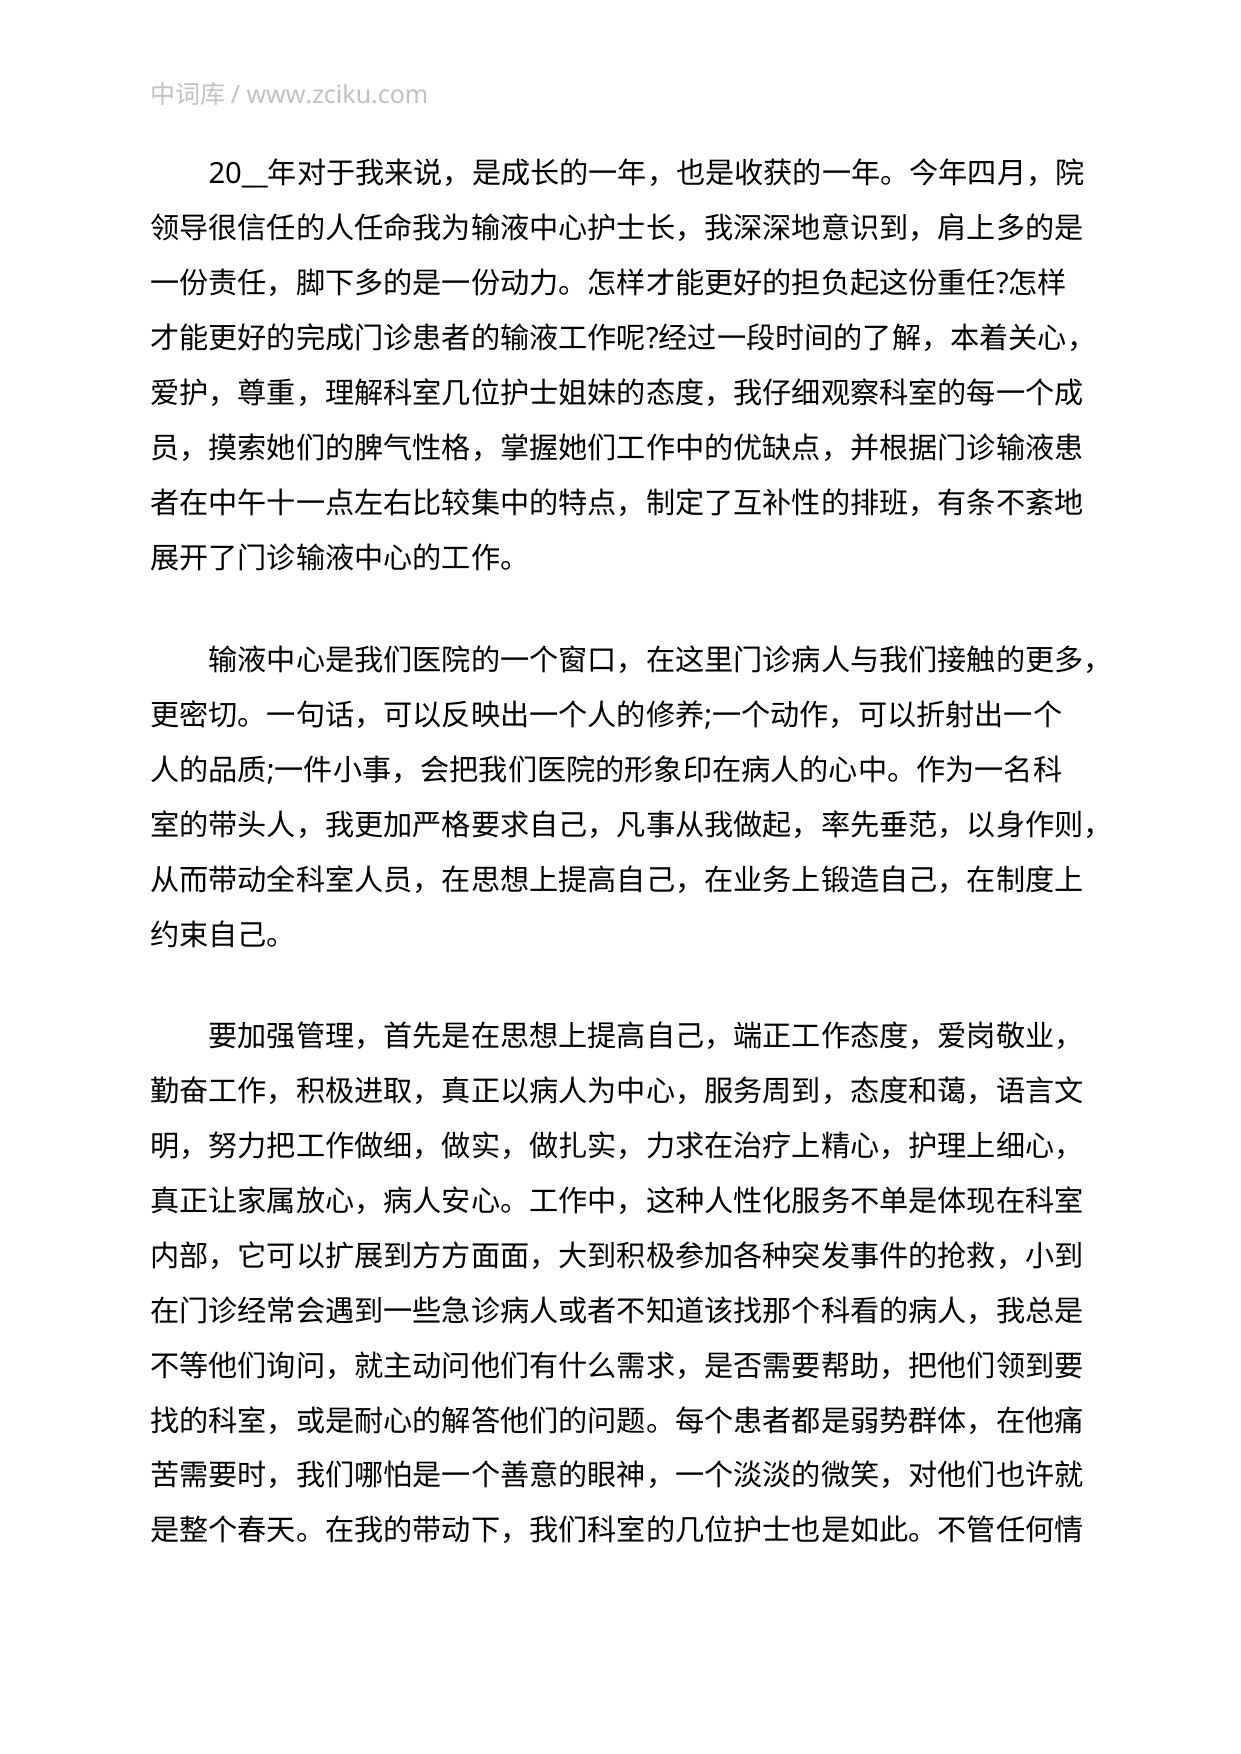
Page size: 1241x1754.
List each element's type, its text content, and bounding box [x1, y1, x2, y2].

text 输液中心是我们医院的一个窗口，在这里门诊病人与我们接触的更多，更密切。一句话，可以反映出一个人的修养;一个动作，可以折射出一个人的品质;一件小事，会把我们医院的形象印在病人的心中。作为一名科室的带头人，我更加严格要求自己，凡事从我做起，率先垂范，以身作则，从而带动全科室人员，在思想上提高自己，在业务上锻造自己，在制度上约束自己。 [150, 636, 1090, 953]
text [150, 1013, 1090, 1549]
text 20__年对于我来说，是成长的一年，也是收获的一年。今年四月，院领导很信任的人任命我为输液中心护士长，我深深地意识到，肩上多的是一份责任，脚下多的是一份动力。怎样才能更好的担负起这份重任?怎样才能更好的完成门诊患者的输液工作呢?经过一段时间的了解，本着关心，爱护，尊重，理解科室几位护士姐妹的态度，我仔细观察科室的每一个成员，摸索她们的脾气性格，掌握她们工作中的优缺点，并根据门诊输液患者在中午十一点左右比较集中的特点，制定了互补性的排班，有条不紊地展开了门诊输液中心的工作。 [150, 150, 1090, 577]
